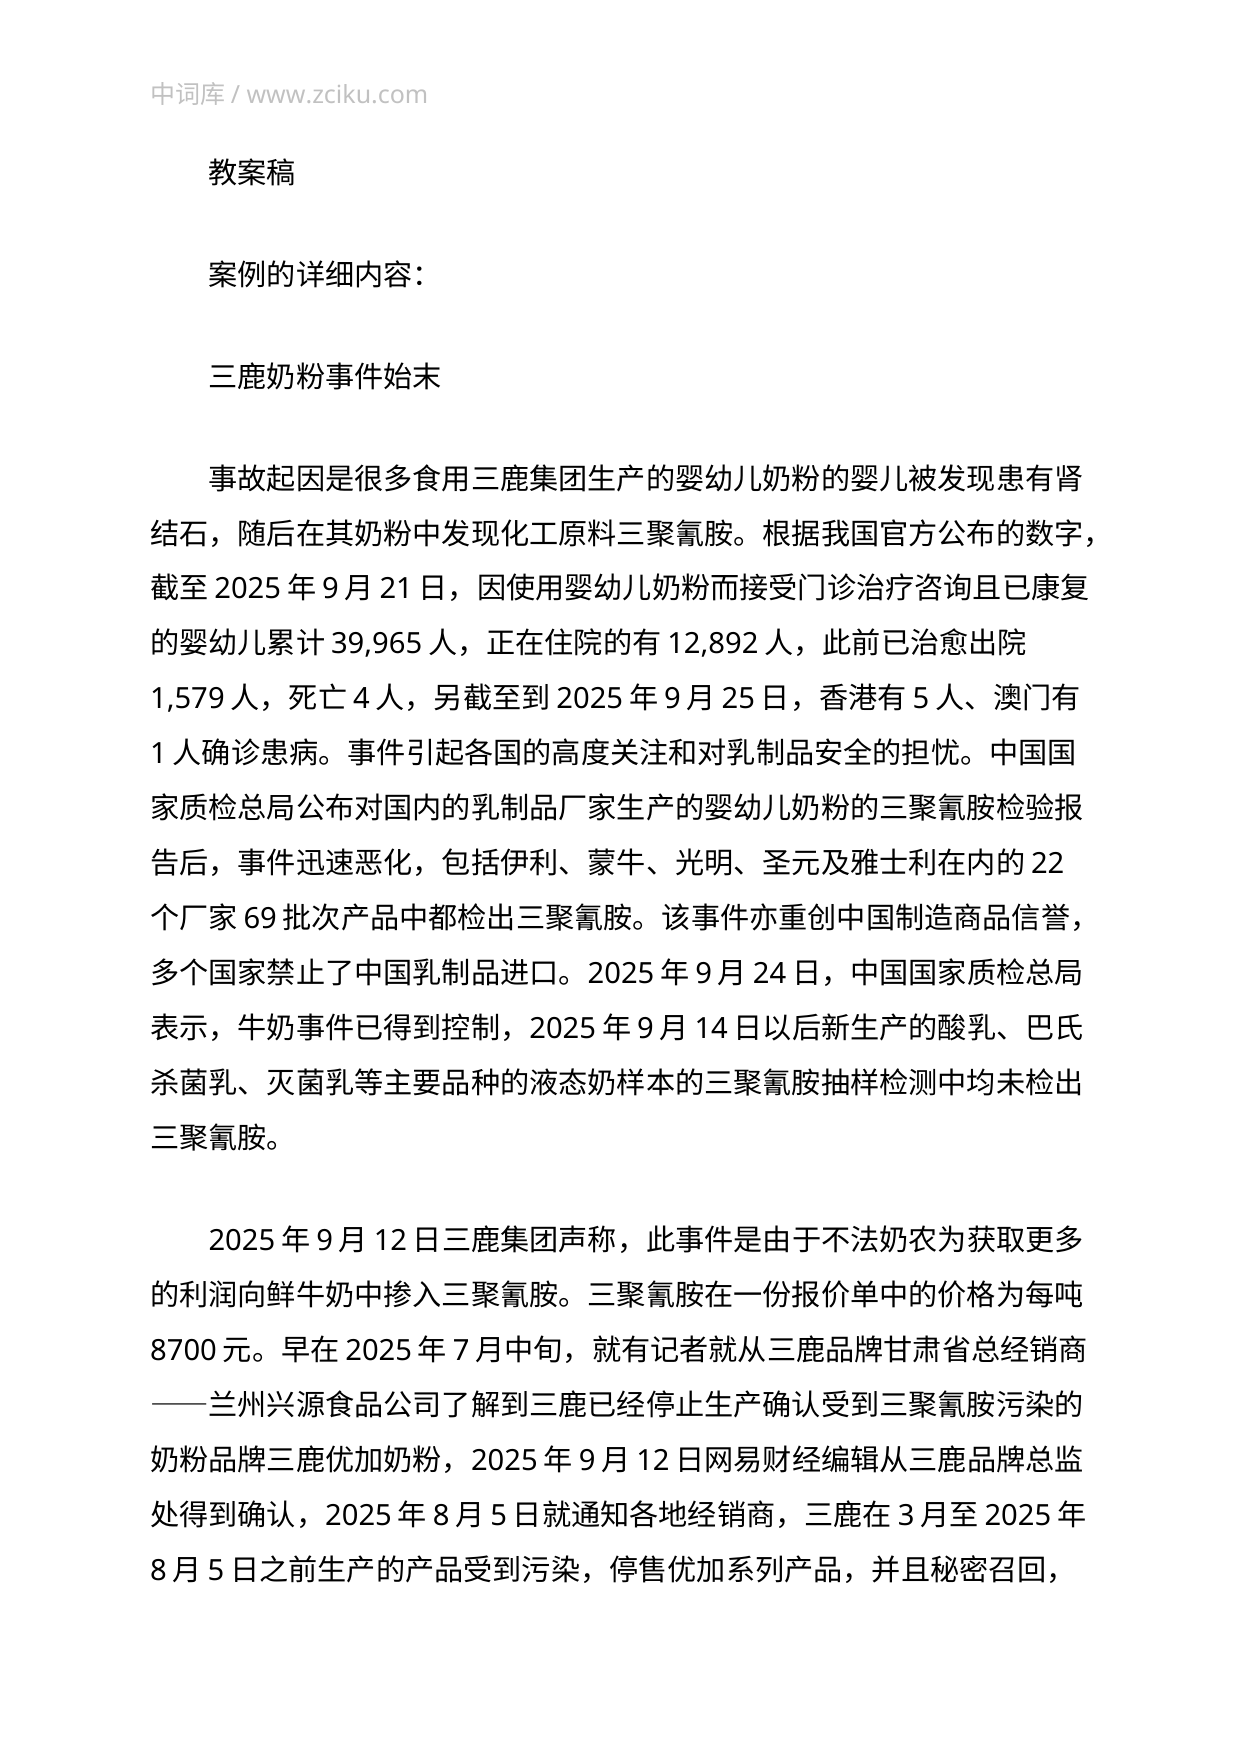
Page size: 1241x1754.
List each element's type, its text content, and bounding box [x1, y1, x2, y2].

text 三鹿奶粉事件始末 [150, 353, 1090, 396]
text 教案稿 [150, 150, 1090, 192]
text 事故起因是很多食用三鹿集团生产的婴幼儿奶粉的婴儿被发现患有肾结石，随后在其奶粉中发现化工原料三聚氰胺。根据我国官方公布的数字，截至2025年9月21日，因使用婴幼儿奶粉而接受门诊治疗咨询且已康复的婴幼儿累计39,965人，正在住院的有12,892人，此前已治愈出院1,579人，死亡4人，另截至到2025年9月25日，香港有5人、澳门有1人确诊患病。事件引起各国的高度关注和对乳制品安全的担忧。中国国家质检总局公布对国内的乳制品厂家生产的婴幼儿奶粉的三聚氰胺检验报告后，事件迅速恶化，包括伊利、蒙牛、光明、圣元及雅士利在内的22个厂家69批次产品中都检出三聚氰胺。该事件亦重创中国制造商品信誉，多个国家禁止了中国乳制品进口。2025年9月24日，中国国家质检总局表示，牛奶事件已得到控制，2025年9月14日以后新生产的酸乳、巴氏杀菌乳、灭菌乳等主要品种的液态奶样本的三聚氰胺抽样检测中均未检出三聚氰胺。 [150, 455, 1090, 1157]
text 案例的详细内容： [150, 252, 1090, 294]
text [150, 1217, 1090, 1589]
